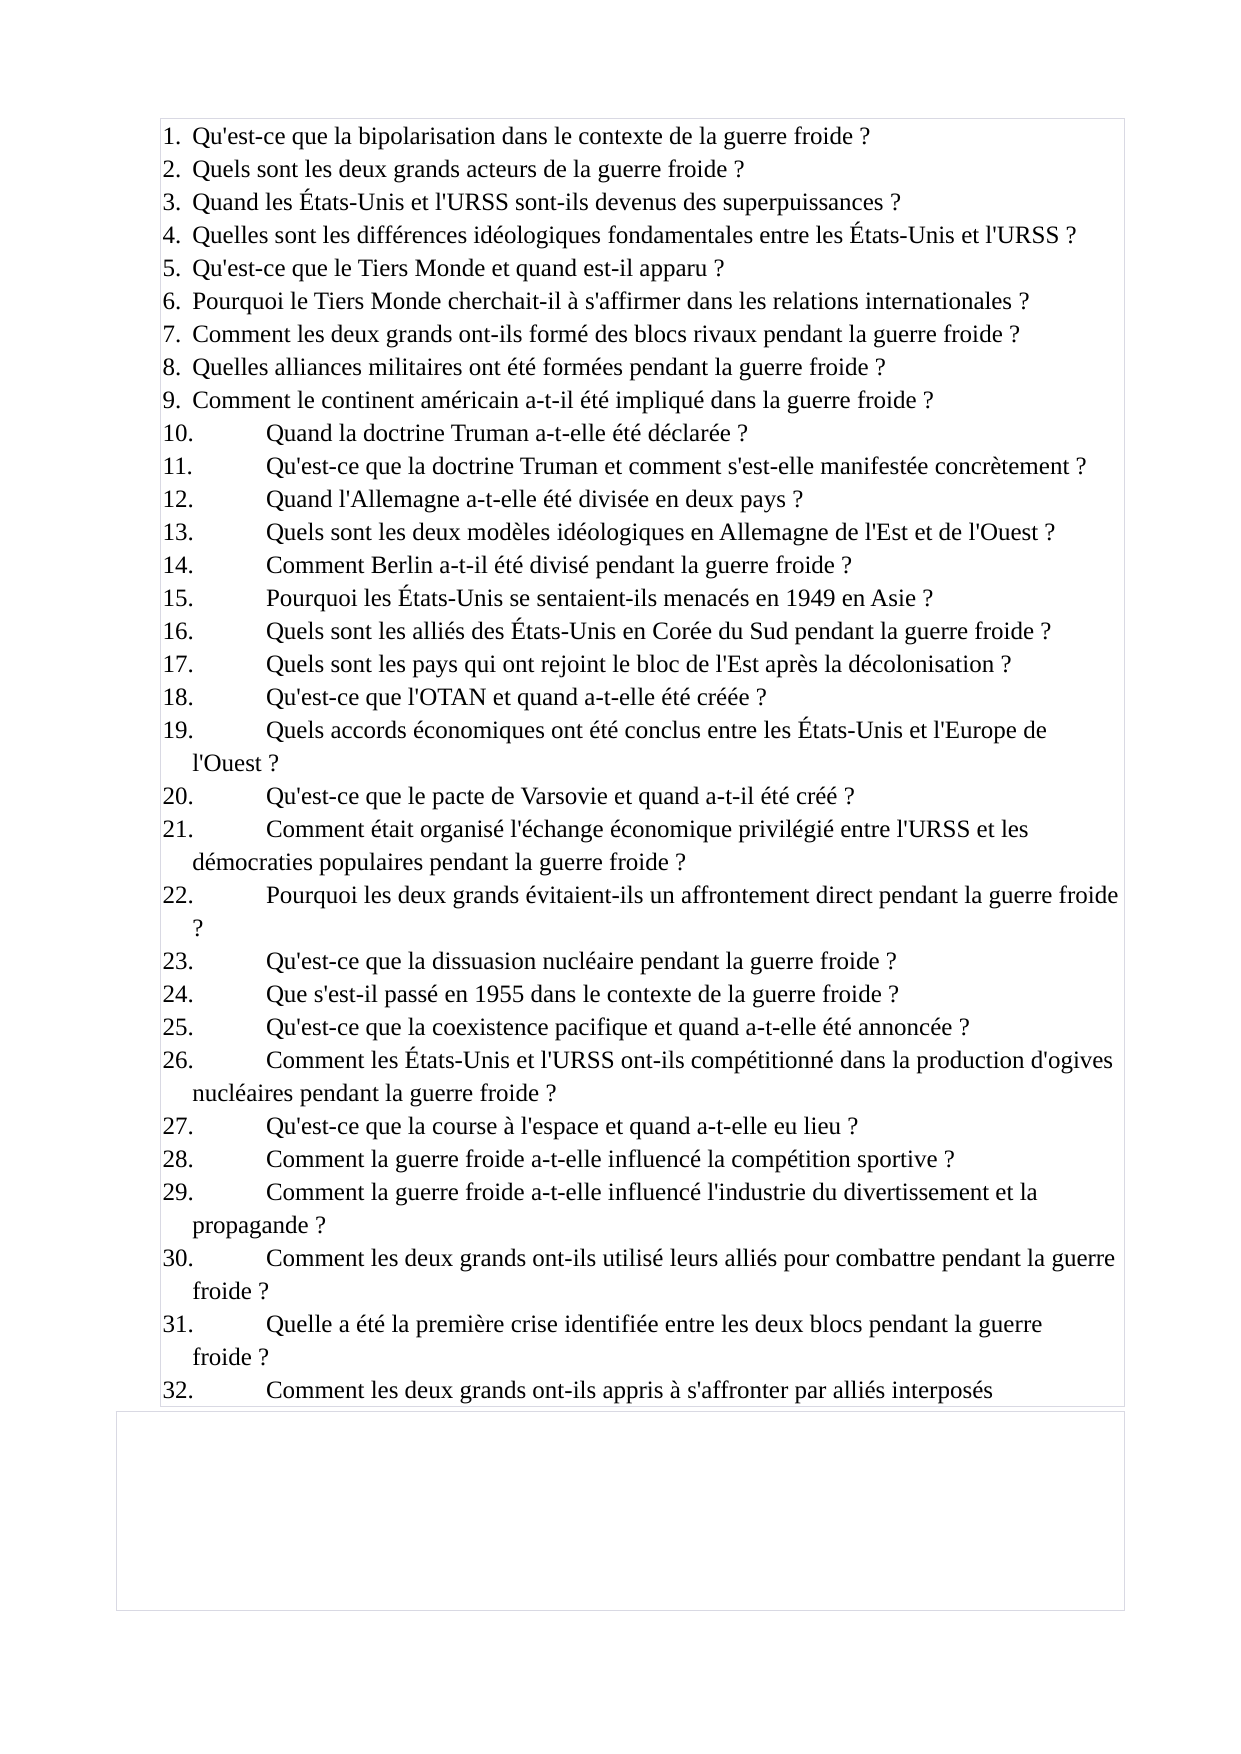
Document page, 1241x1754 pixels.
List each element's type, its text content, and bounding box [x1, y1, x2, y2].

list Quels sont les alliés des États-Unis en Corée du Sud pendant la guerre froide ? [161, 613, 1124, 645]
list Qu'est-ce que la bipolarisation dans le contexte de la guerre froide ? [161, 119, 1124, 149]
list Quelle a été la première crise identifiée entre les deux blocs pendant la guerre froide ? [161, 1307, 1124, 1371]
list Qu'est-ce que le Tiers Monde et quand est-il apparu ? [161, 250, 1124, 282]
list Qu'est-ce que le pacte de Varsovie et quand a-t-il été créé ? [161, 778, 1124, 810]
list Quels sont les deux grands acteurs de la guerre froide ? [161, 151, 1124, 182]
list Comment la guerre froide a-t-elle influencé la compétition sportive ? [161, 1142, 1124, 1173]
list Qu'est-ce que la course à l'espace et quand a-t-elle eu lieu ? [161, 1109, 1124, 1140]
list Quelles sont les différences idéologiques fondamentales entre les États-Unis et l'URSS ? [161, 217, 1124, 248]
list Comment le continent américain a-t-il été impliqué dans la guerre froide ? [161, 382, 1124, 414]
list Pourquoi le Tiers Monde cherchait-il à s'affirmer dans les relations internationales ? [161, 283, 1124, 314]
list Qu'est-ce que la dissuasion nucléaire pendant la guerre froide ? [161, 944, 1124, 975]
list Quand l'Allemagne a-t-elle été divisée en deux pays ? [161, 481, 1124, 513]
list Quels accords économiques ont été conclus entre les États-Unis et l'Europe de l'Ouest ? [161, 712, 1124, 777]
list Quelles alliances militaires ont été formées pendant la guerre froide ? [161, 349, 1124, 381]
list Comment les deux grands ont-ils appris à s'affronter par alliés interposés [161, 1373, 1124, 1406]
list Quand les États-Unis et l'URSS sont-ils devenus des superpuissances ? [161, 184, 1124, 216]
list Qu'est-ce que l'OTAN et quand a-t-elle été créée ? [161, 679, 1124, 711]
list Comment les deux grands ont-ils utilisé leurs alliés pour combattre pendant la guerre froide ? [161, 1241, 1124, 1305]
list Pourquoi les deux grands évitaient-ils un affrontement direct pendant la guerre froide ? [161, 878, 1124, 942]
list Comment les deux grands ont-ils formé des blocs rivaux pendant la guerre froide ? [161, 316, 1124, 348]
list Quels sont les deux modèles idéologiques en Allemagne de l'Est et de l'Ouest ? [161, 514, 1124, 546]
list Qu'est-ce que la coexistence pacifique et quand a-t-elle été annoncée ? [161, 1010, 1124, 1041]
list Quels sont les pays qui ont rejoint le bloc de l'Est après la décolonisation ? [161, 646, 1124, 678]
list Quand la doctrine Truman a-t-elle été déclarée ? [161, 415, 1124, 447]
list Qu'est-ce que la doctrine Truman et comment s'est-elle manifestée concrètement ? [161, 448, 1124, 480]
list Que s'est-il passé en 1955 dans le contexte de la guerre froide ? [161, 977, 1124, 1008]
list Comment Berlin a-t-il été divisé pendant la guerre froide ? [161, 547, 1124, 579]
list Pourquoi les États-Unis se sentaient-ils menacés en 1949 en Asie ? [161, 580, 1124, 612]
list Comment les États-Unis et l'URSS ont-ils compétitionné dans la production d'ogives nucléaires pendant la guerre froide ? [161, 1043, 1124, 1107]
list Comment était organisé l'échange économique privilégié entre l'URSS et les démocraties populaires pendant la guerre froide ? [161, 812, 1124, 876]
list Comment la guerre froide a-t-elle influencé l'industrie du divertissement et la propagande ? [161, 1175, 1124, 1239]
